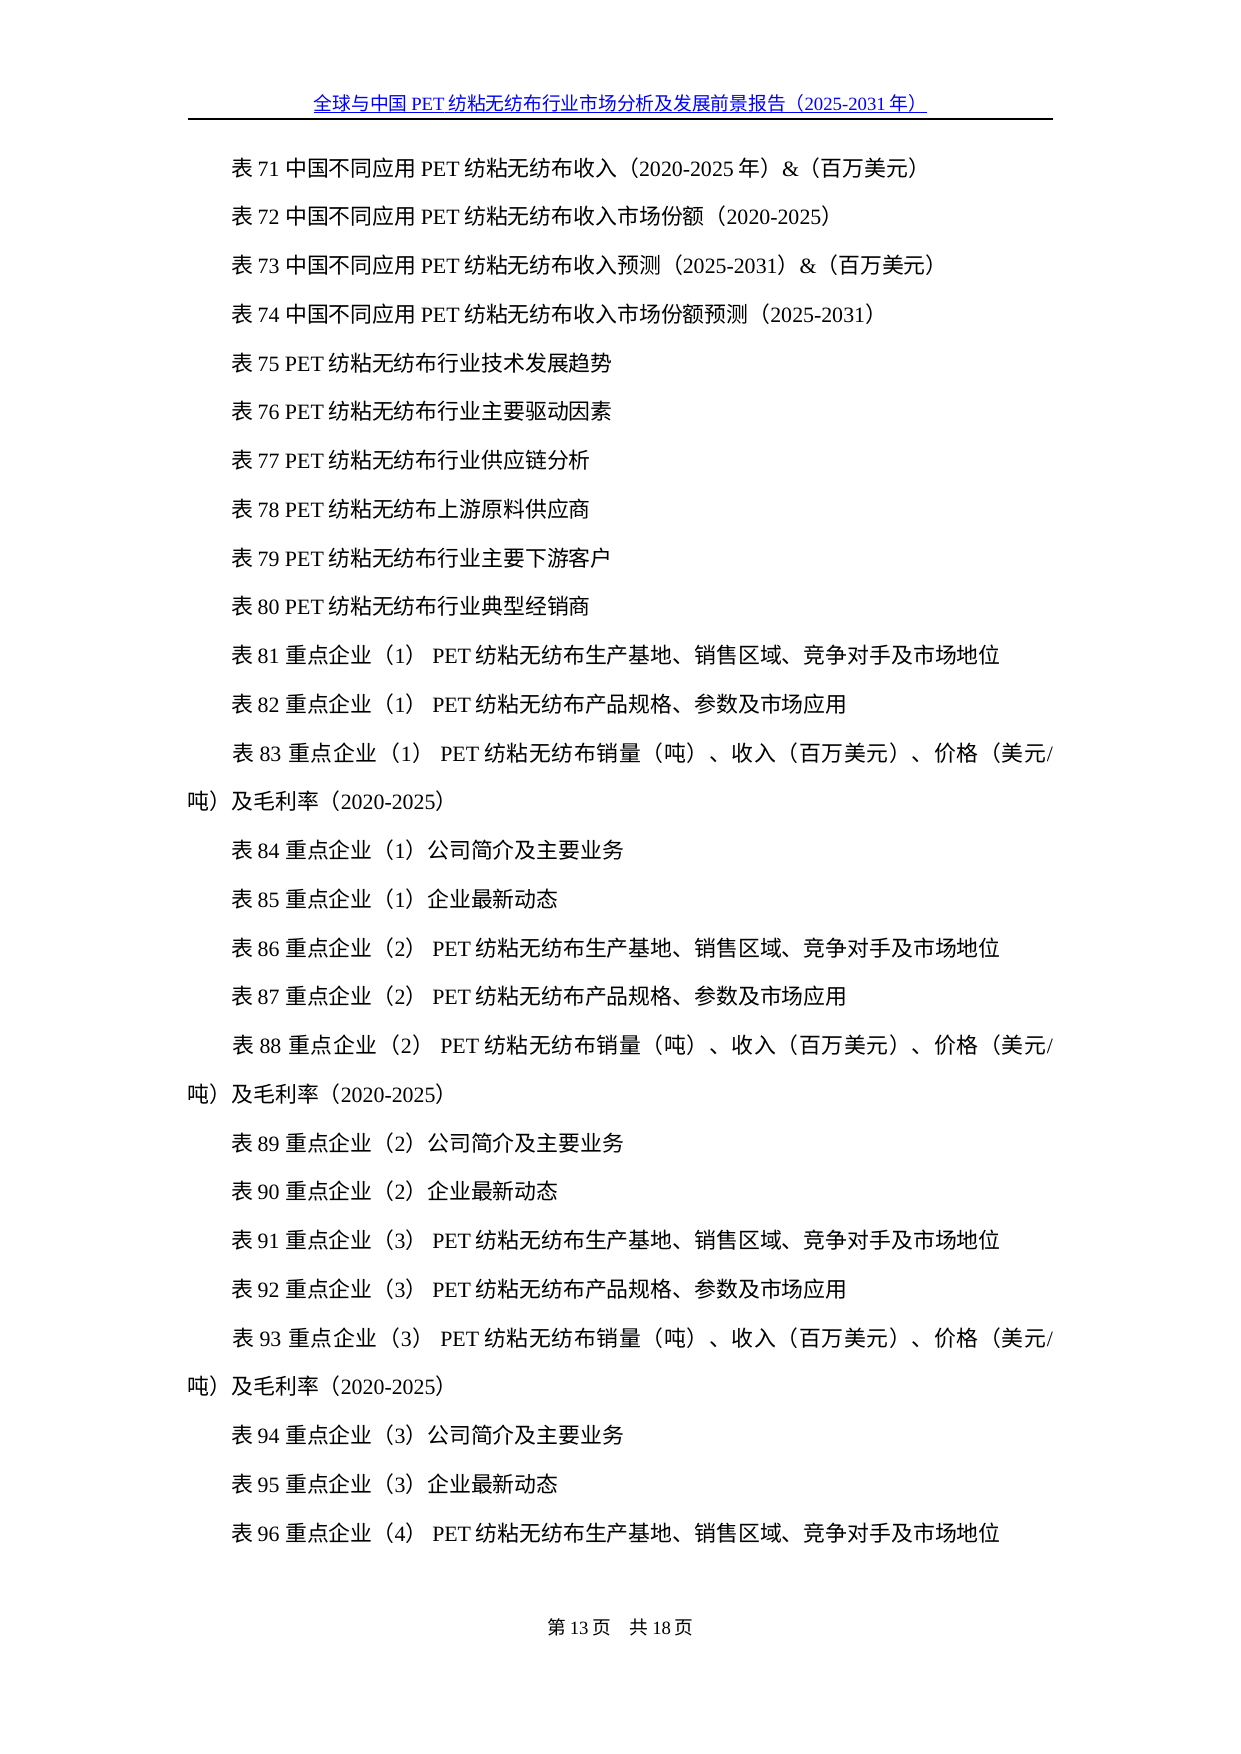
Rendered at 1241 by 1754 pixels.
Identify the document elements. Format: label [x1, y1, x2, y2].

text [187, 150, 1053, 1548]
